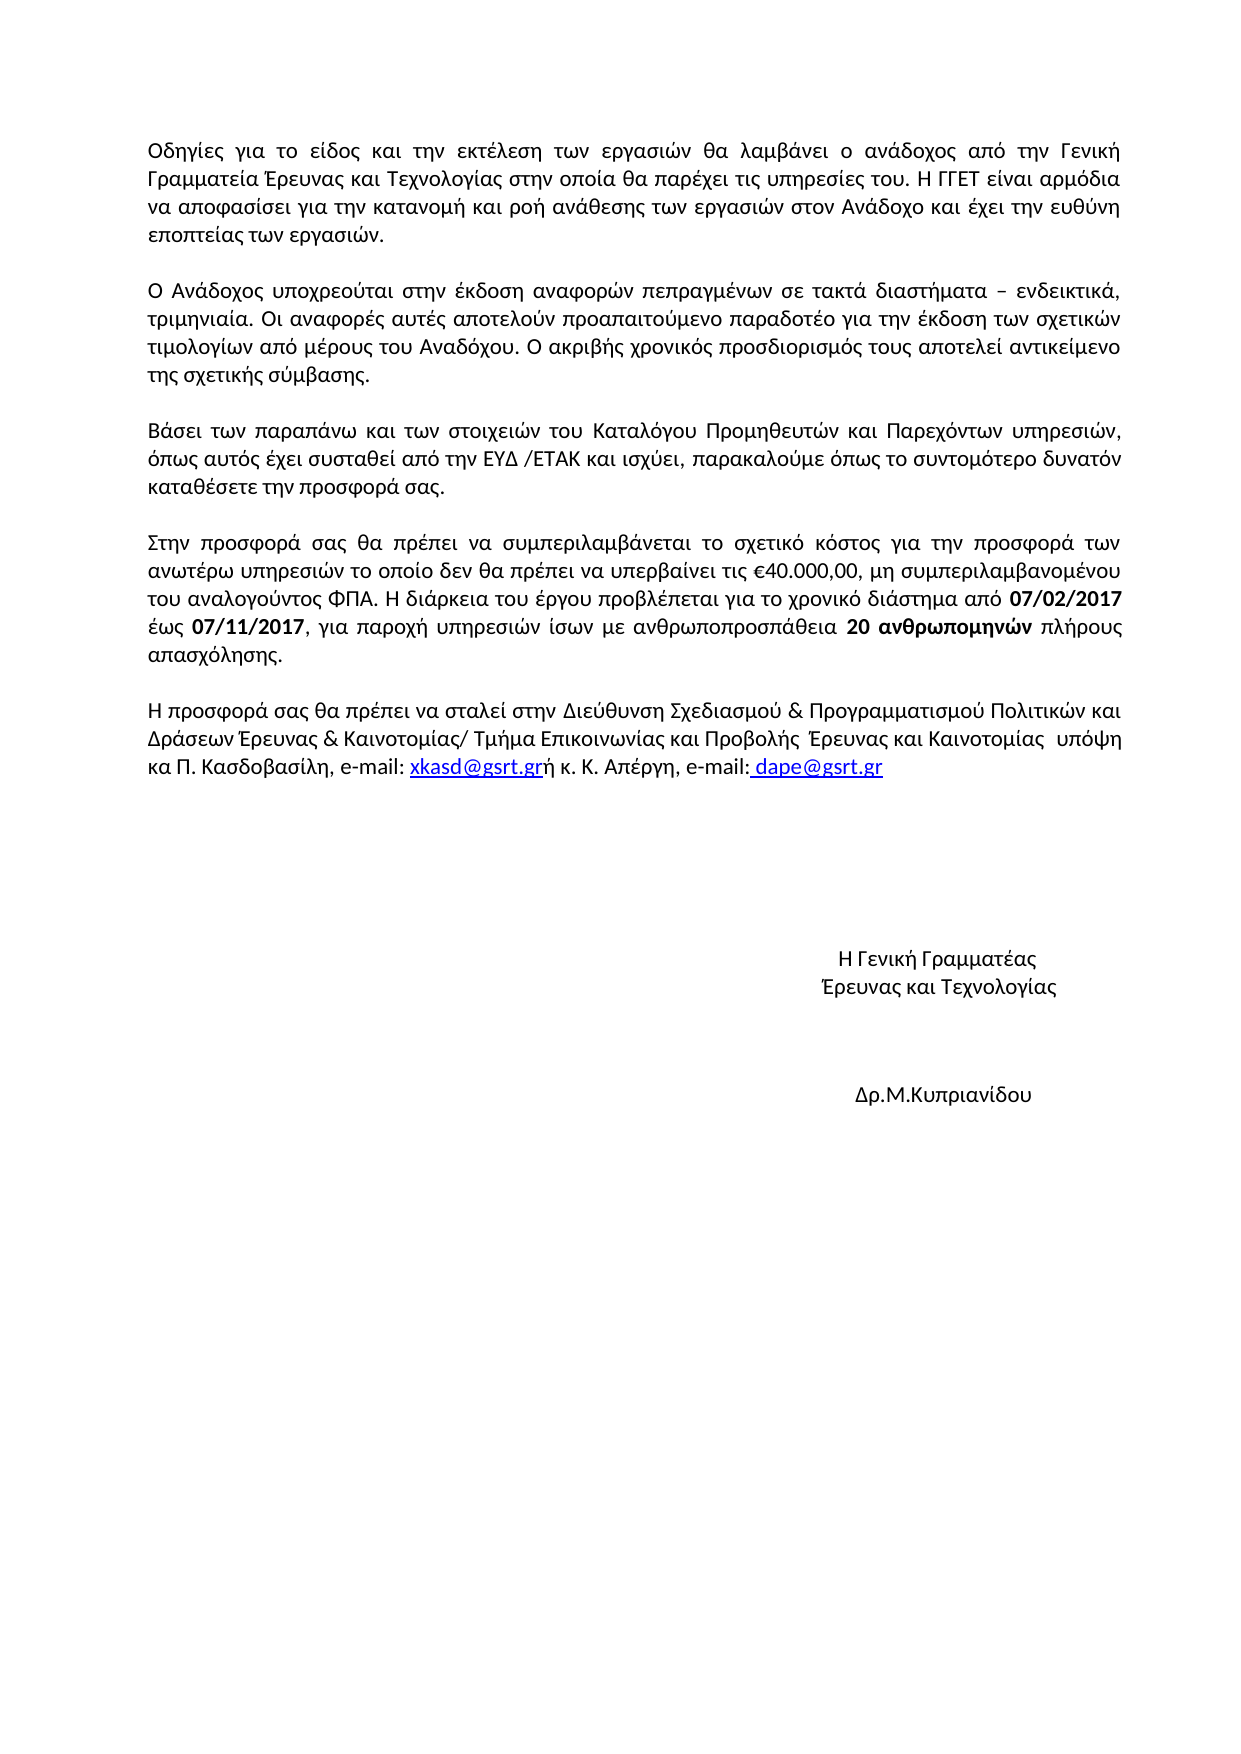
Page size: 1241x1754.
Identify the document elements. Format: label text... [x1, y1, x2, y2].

text Βάσει των παραπάνω και των στοιχειών του Καταλόγου Προμηθευτών και Παρεχόντων υπηρεσιών, όπως αυτός έχει συσταθεί από την ΕΥΔ /ΕΤΑΚ και ισχύει, παρακαλούμε όπως το συντομότερο δυνατόν καταθέσετε την προσφορά σας. [148, 416, 1122, 500]
text Στην προσφορά σας θα πρέπει να συμπεριλαμβάνεται το σχετικό κόστος για την προσφορά των ανωτέρω υπηρεσιών το οποίο δεν θα πρέπει να υπερβαίνει τις €40.000,00, μη συμπεριλαμβανομένου του αναλογούντος ΦΠΑ. Η διάρκεια του έργου προβλέπεται για το χρονικό διάστημα από 07/02/2017 έως 07/11/2017, για παροχή υπηρεσιών ίσων με ανθρωποπροσπάθεια 20 ανθρωπομηνών πλήρους απασχόλησης. [148, 528, 1122, 668]
text Ο Ανάδοχος υποχρεούται στην έκδοση αναφορών πεπραγμένων σε τακτά διαστήματα – ενδεικτικά, τριμηνιαία. Οι αναφορές αυτές αποτελούν προαπαιτούμενο παραδοτέο για την έκδοση των σχετικών τιμολογίων από μέρους του Αναδόχου. Ο ακριβής χρονικός προσδιορισμός τους αποτελεί αντικείμενο της σχετικής σύμβασης. [148, 276, 1122, 388]
text Οδηγίες για το είδος και την εκτέλεση των εργασιών θα λαμβάνει ο ανάδοχος από την Γενική Γραμματεία Έρευνας και Τεχνολογίας στην οποία θα παρέχει τις υπηρεσίες του. Η ΓΓΕΤ είναι αρμόδια να αποφασίσει για την κατανομή και ροή ανάθεσης των εργασιών στον Ανάδοχο και έχει την ευθύνη εποπτείας των εργασιών. [148, 136, 1122, 248]
text Δρ.Μ.Κυπριανίδου [148, 1081, 1139, 1109]
text Έρευνας και Τεχνολογίας [823, 972, 1122, 1001]
text Η Γενική Γραμματέας [823, 944, 1122, 972]
text Η προσφορά σας θα πρέπει να σταλεί στην Διεύθυνση Σχεδιασμού & Προγραμματισμού Πολιτικών και Δράσεων Έρευνας & Καινοτομίας/ Τμήμα Επικοινωνίας και Προβολής Έρευνας και Καινοτομίας υπόψη κα Π. Κασδοβασίλη, e-mail: xkasd@gsrt.grή κ. Κ. Απέργη, e-mail: dape@gsrt.gr [148, 696, 1122, 780]
